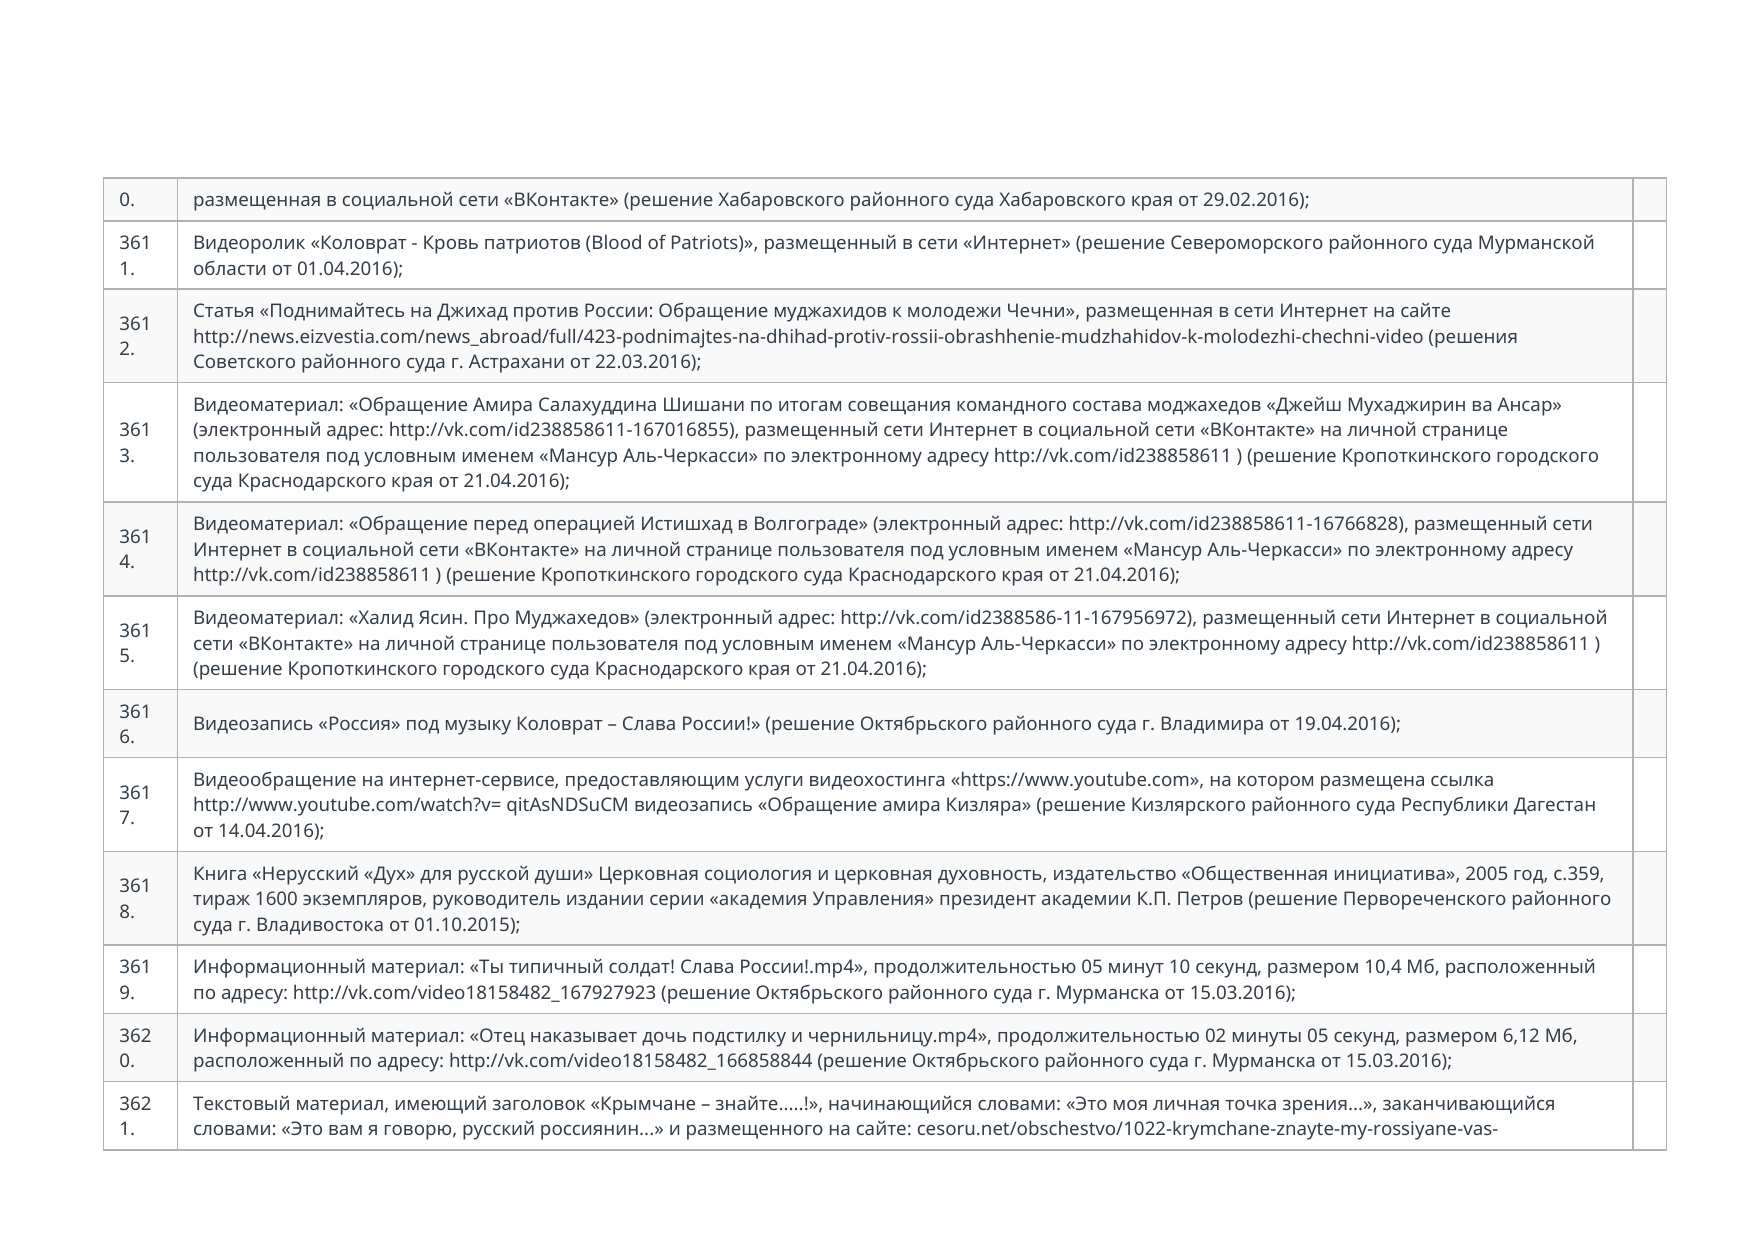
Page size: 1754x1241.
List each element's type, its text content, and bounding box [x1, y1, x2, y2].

table_cell [1634, 383, 1666, 501]
table_cell 3612. [104, 290, 177, 382]
table_cell 3611. [104, 222, 177, 288]
table_cell Информационный материал: «Отец наказывает дочь подстилку и чернильницу.mр4», продолжительностью 02 минуты 05 секунд, размером 6,12 Мб, расположенный по адресу: http://vk.com/video18158482_166858844 (решение Октябрьского районного суда г. Мурманска от 15.03.2016); [178, 1014, 1632, 1081]
table_cell [1634, 222, 1666, 288]
table_cell Книга «Нерусский «Дух» для русской души» Церковная социология и церковная духовность, издательство «Общественная инициатива», 2005 год, с.359, тираж 1600 экземпляров, руководитель издании серии «академия Управления» президент академии К.П. Петров (решение Первореченского районного суда г. Владивостока от 01.10.2015); [178, 852, 1632, 944]
table_cell Видеоматериал: «Халид Ясин. Про Муджахедов» (электронный адрес: http://vk.com/id2388586-11-167956972), размещенный сети Интернет в социальной сети «ВКонтакте» на личной странице пользователя под условным именем «Мансур Аль-Черкасси» по электронному адресу http://vk.com/id238858611 ) (решение Кропоткинского городского суда Краснодарского края от 21.04.2016); [178, 597, 1632, 689]
table_cell [1634, 690, 1666, 757]
table_cell 3620. [104, 1014, 177, 1081]
table_cell Статья «Поднимайтесь на Джихад против России: Обращение муджахидов к молодежи Чечни», размещенная в сети Интернет на сайте http://news.eizvestia.com/news_abroad/full/423-podnimajtes-na-dhihad-protiv-rossii-obrashhenie-mudzhahidov-k-molodezhi-chechni-video (решения Советского районного суда г. Астрахани от 22.03.2016); [178, 290, 1632, 382]
table_cell [1634, 1082, 1666, 1149]
table_cell 3615. [104, 597, 177, 689]
table_cell Видеоматериал: «Обращение Амира Салахуддина Шишани по итогам совещания командного состава моджахедов «Джейш Мухаджирин ва Ансар» (электронный адрес: http://vk.com/id238858611-167016855), размещенный сети Интернет в социальной сети «ВКонтакте» на личной странице пользователя под условным именем «Мансур Аль-Черкасси» по электронному адресу http://vk.com/id238858611 ) (решение Кропоткинского городского суда Краснодарского края от 21.04.2016); [178, 383, 1632, 501]
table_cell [178, 179, 1632, 220]
table_cell 3614. [104, 503, 177, 595]
table_cell 3619. [104, 946, 177, 1013]
table_cell Информационный материал: «Ты типичный солдат! Слава России!.mр4», продолжительностью 05 минут 10 секунд, размером 10,4 Мб, расположенный по адресу: http://vk.com/video18158482_167927923 (решение Октябрьского районного суда г. Мурманска от 15.03.2016); [178, 946, 1632, 1013]
table_cell [1634, 758, 1666, 851]
table_cell 3616. [104, 690, 177, 757]
table_cell Видеоролик «Коловрат - Кровь патриотов (Blood of Patriots)», размещенный в сети «Интернет» (решение Североморского районного суда Мурманской области от 01.04.2016); [178, 222, 1632, 288]
table_cell [1634, 290, 1666, 382]
table_cell [1634, 597, 1666, 689]
table_cell 3621. [104, 1082, 177, 1149]
table_cell Видеозапись «Россия» под музыку Коловрат – Слава России!» (решение Октябрьского районного суда г. Владимира от 19.04.2016); [178, 690, 1632, 757]
table_cell 3618. [104, 852, 177, 944]
table_cell [1634, 1014, 1666, 1081]
table_cell Видеообращение на интернет-сервисе, предоставляющим услуги видеохостинга «https://www.youtube.com», на котором размещена ссылка http://www.youtube.com/watch?v= qitAsNDSuCM видеозапись «Обращение амира Кизляра» (решение Кизлярского районного суда Республики Дагестан от 14.04.2016); [178, 758, 1632, 851]
table_cell [1634, 503, 1666, 595]
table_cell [178, 1082, 1632, 1149]
table_cell 3610. [104, 179, 177, 220]
table_cell [1634, 852, 1666, 944]
table_cell [1634, 179, 1666, 220]
table_cell Видеоматериал: «Обращение перед операцией Истишхад в Волгограде» (электронный адрес: http://vk.com/id238858611-16766828), размещенный сети Интернет в социальной сети «ВКонтакте» на личной странице пользователя под условным именем «Мансур Аль-Черкасси» по электронному адресу http://vk.com/id238858611 ) (решение Кропоткинского городского суда Краснодарского края от 21.04.2016); [178, 503, 1632, 595]
table_cell 3613. [104, 383, 177, 501]
table_cell 3617. [104, 758, 177, 851]
table_cell [1634, 946, 1666, 1013]
